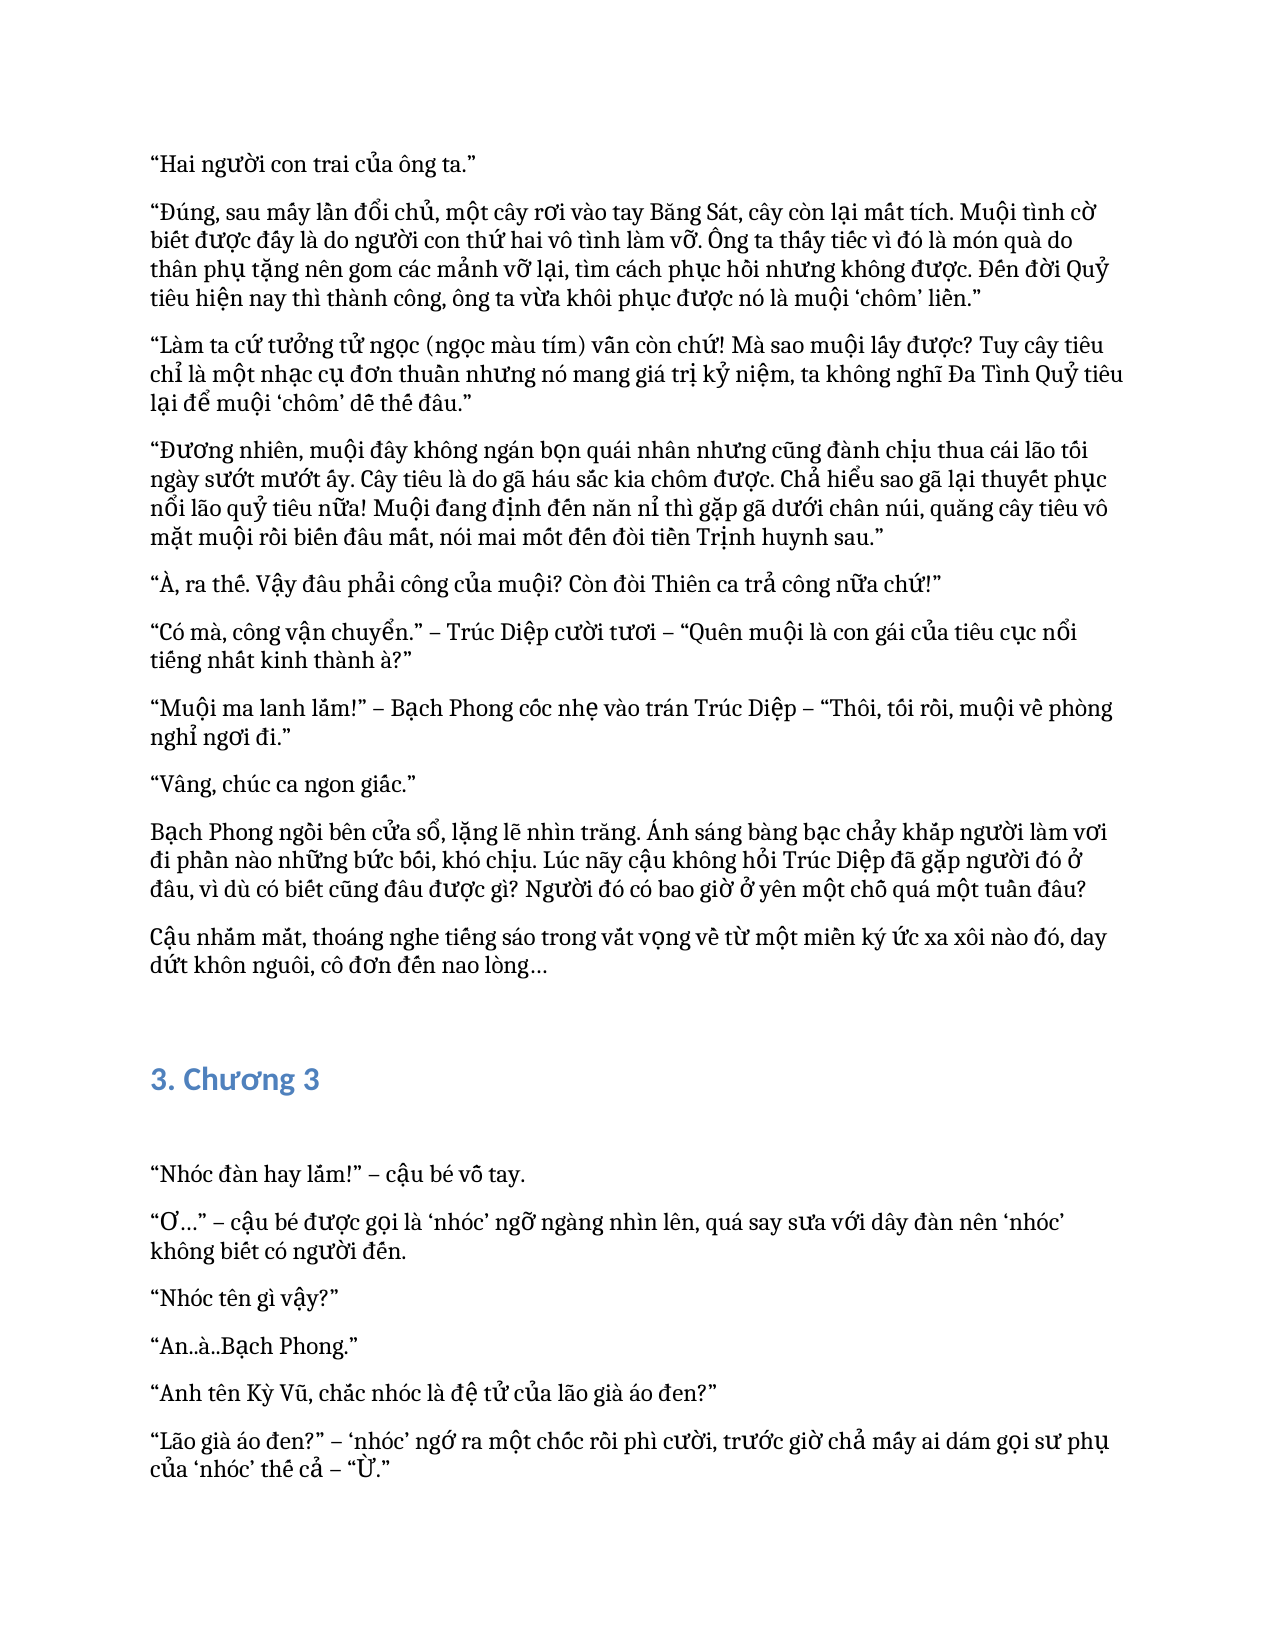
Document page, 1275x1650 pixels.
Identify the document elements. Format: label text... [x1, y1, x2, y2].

text “Muội ma lanh lắm!” – Bạch Phong cốc nhẹ vào trán Trúc Diệp – “Thôi, tối rồi, muội về phòng nghỉ ngơi đi.” [150, 694, 1125, 751]
text “Đúng, sau mấy lần đổi chủ, một cây rơi vào tay Băng Sát, cây còn lại mất tích. Muội tình cờ biết được đấy là do người con thứ hai vô tình làm vỡ. Ông ta thấy tiếc vì đó là món quà do thân phụ tặng nên gom các mảnh vỡ lại, tìm cách phục hồi nhưng không được. Đến đời Quỷ tiêu hiện nay thì thành công, ông ta vừa khôi phục được nó là muội ‘chôm’ liền.” [150, 197, 1125, 312]
text “Vâng, chúc ca ngon giấc.” [150, 770, 1125, 799]
text “Làm ta cứ tưởng tử ngọc (ngọc màu tím) vẫn còn chứ! Mà sao muội lấy được? Tuy cây tiêu chỉ là một nhạc cụ đơn thuần nhưng nó mang giá trị kỷ niệm, ta không nghĩ Đa Tình Quỷ tiêu lại để muội ‘chôm’ dễ thế đâu.” [150, 331, 1125, 417]
text “Anh tên Kỳ Vũ, chắc nhóc là đệ tử của lão già áo đen?” [150, 1379, 1125, 1408]
text “An..à..Bạch Phong.” [150, 1332, 1125, 1360]
text “Có mà, công vận chuyển.” – Trúc Diệp cười tươi – “Quên muội là con gái của tiêu cục nổi tiếng nhất kinh thành à?” [150, 617, 1125, 675]
text “Lão già áo đen?” – ‘nhóc’ ngớ ra một chốc rồi phì cười, trước giờ chả mấy ai dám gọi sư phụ của ‘nhóc’ thế cả – “Ừ.” [150, 1427, 1125, 1484]
text Cậu nhắm mắt, thoáng nghe tiếng sáo trong vắt vọng về từ một miền ký ức xa xôi nào đó, day dứt khôn nguôi, cô đơn đến nao lòng… [150, 922, 1125, 1037]
text Bạch Phong ngồi bên cửa sổ, lặng lẽ nhìn trăng. Ánh sáng bàng bạc chảy khắp người làm vơi đi phần nào những bức bối, khó chịu. Lúc nãy cậu không hỏi Trúc Diệp đã gặp người đó ở đâu, vì dù có biết cũng đâu được gì? Người đó có bao giờ ở yên một chỗ quá một tuần đâu? [150, 817, 1125, 904]
text “Hai người con trai của ông ta.” [150, 150, 1125, 179]
subtitle 3. Chương 3 [150, 1058, 1125, 1099]
text “Nhóc đàn hay lắm!” – cậu bé vỗ tay. [150, 1103, 1125, 1189]
text “Ơ…” – cậu bé được gọi là ‘nhóc’ ngỡ ngàng nhìn lên, quá say sưa với dây đàn nên ‘nhóc’ không biết có người đến. [150, 1208, 1125, 1265]
text “Nhóc tên gì vậy?” [150, 1284, 1125, 1313]
text “Đương nhiên, muội đây không ngán bọn quái nhân nhưng cũng đành chịu thua cái lão tối ngày sướt mướt ấy. Cây tiêu là do gã háu sắc kia chôm được. Chả hiểu sao gã lại thuyết phục nổi lão quỷ tiêu nữa! Muội đang định đến năn nỉ thì gặp gã dưới chân núi, quăng cây tiêu vô mặt muội rồi biến đâu mất, nói mai mốt đến đòi tiền Trịnh huynh sau.” [150, 436, 1125, 551]
text “À, ra thế. Vậy đâu phải công của muội? Còn đòi Thiên ca trả công nữa chứ!” [150, 570, 1125, 599]
